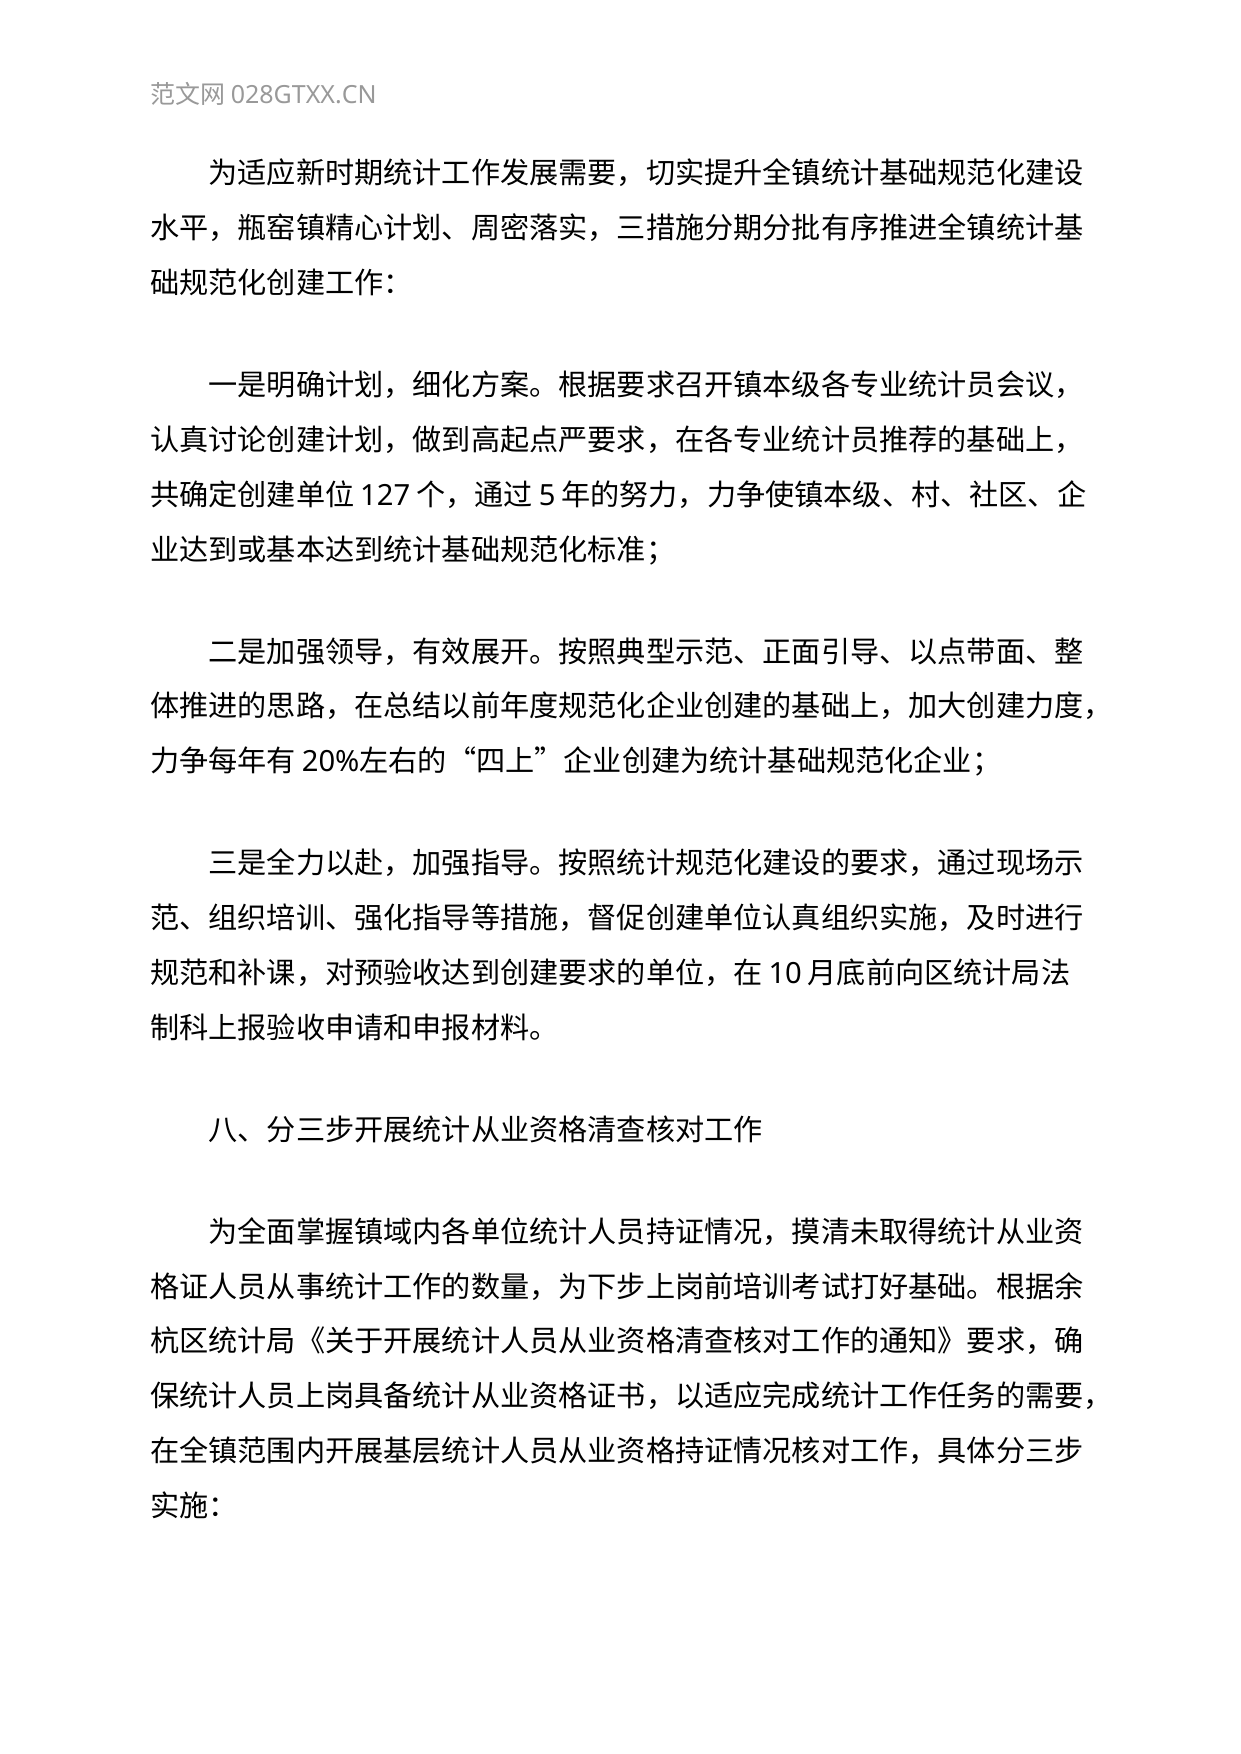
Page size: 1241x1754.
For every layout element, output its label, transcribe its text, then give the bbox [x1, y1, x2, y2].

text 二是加强领导，有效展开。按照典型示范、正面引导、以点带面、整体推进的思路，在总结以前年度规范化企业创建的基础上，加大创建力度，力争每年有20%左右的“四上”企业创建为统计基础规范化企业； [150, 628, 1090, 780]
text 三是全力以赴，加强指导。按照统计规范化建设的要求，通过现场示范、组织培训、强化指导等措施，督促创建单位认真组织实施，及时进行规范和补课，对预验收达到创建要求的单位，在10月底前向区统计局法制科上报验收申请和申报材料。 [150, 840, 1090, 1047]
text 为适应新时期统计工作发展需要，切实提升全镇统计基础规范化建设水平，瓶窑镇精心计划、周密落实，三措施分期分批有序推进全镇统计基础规范化创建工作： [150, 150, 1090, 302]
text 为全面掌握镇域内各单位统计人员持证情况，摸清未取得统计从业资格证人员从事统计工作的数量，为下步上岗前培训考试打好基础。根据余杭区统计局《关于开展统计人员从业资格清查核对工作的通知》要求，确保统计人员上岗具备统计从业资格证书，以适应完成统计工作任务的需要，在全镇范围内开展基层统计人员从业资格持证情况核对工作，具体分三步实施： [150, 1208, 1090, 1525]
text 一是明确计划，细化方案。根据要求召开镇本级各专业统计员会议，认真讨论创建计划，做到高起点严要求，在各专业统计员推荐的基础上，共确定创建单位127个，通过5年的努力，力争使镇本级、村、社区、企业达到或基本达到统计基础规范化标准； [150, 362, 1090, 569]
text 八、分三步开展统计从业资格清查核对工作 [150, 1106, 1090, 1149]
